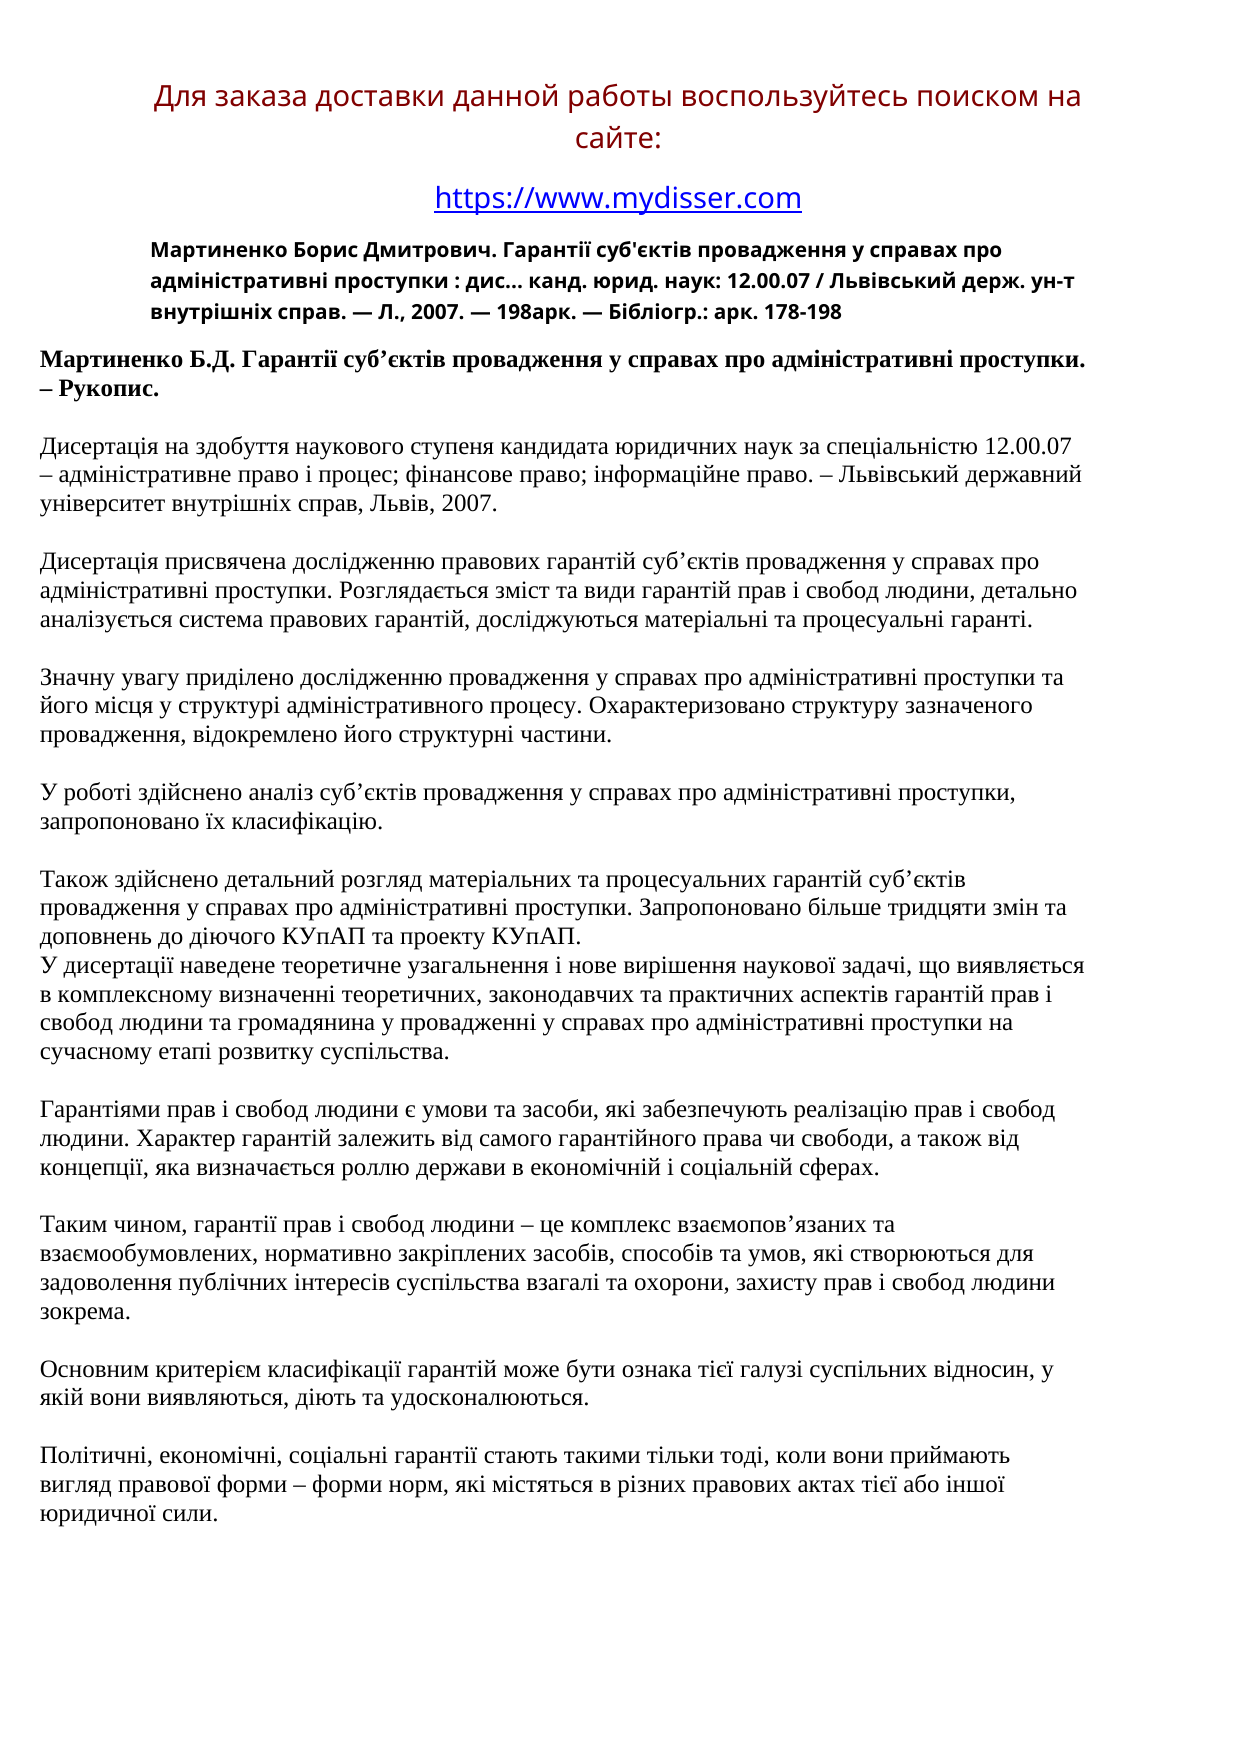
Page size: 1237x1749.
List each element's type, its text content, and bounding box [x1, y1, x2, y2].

table_header [40, 344, 1086, 950]
table_cell [40, 950, 1086, 1556]
text Мартиненко Борис Дмитрович. Гарантії суб'єктів провадження у справах про адміністративні проступки : дис... канд. юрид. наук: 12.00.07 / Львівський держ. ун-т внутрішніх справ. — Л., 2007. — 198арк. — Бібліогр.: арк. 178-198 [150, 236, 1086, 325]
